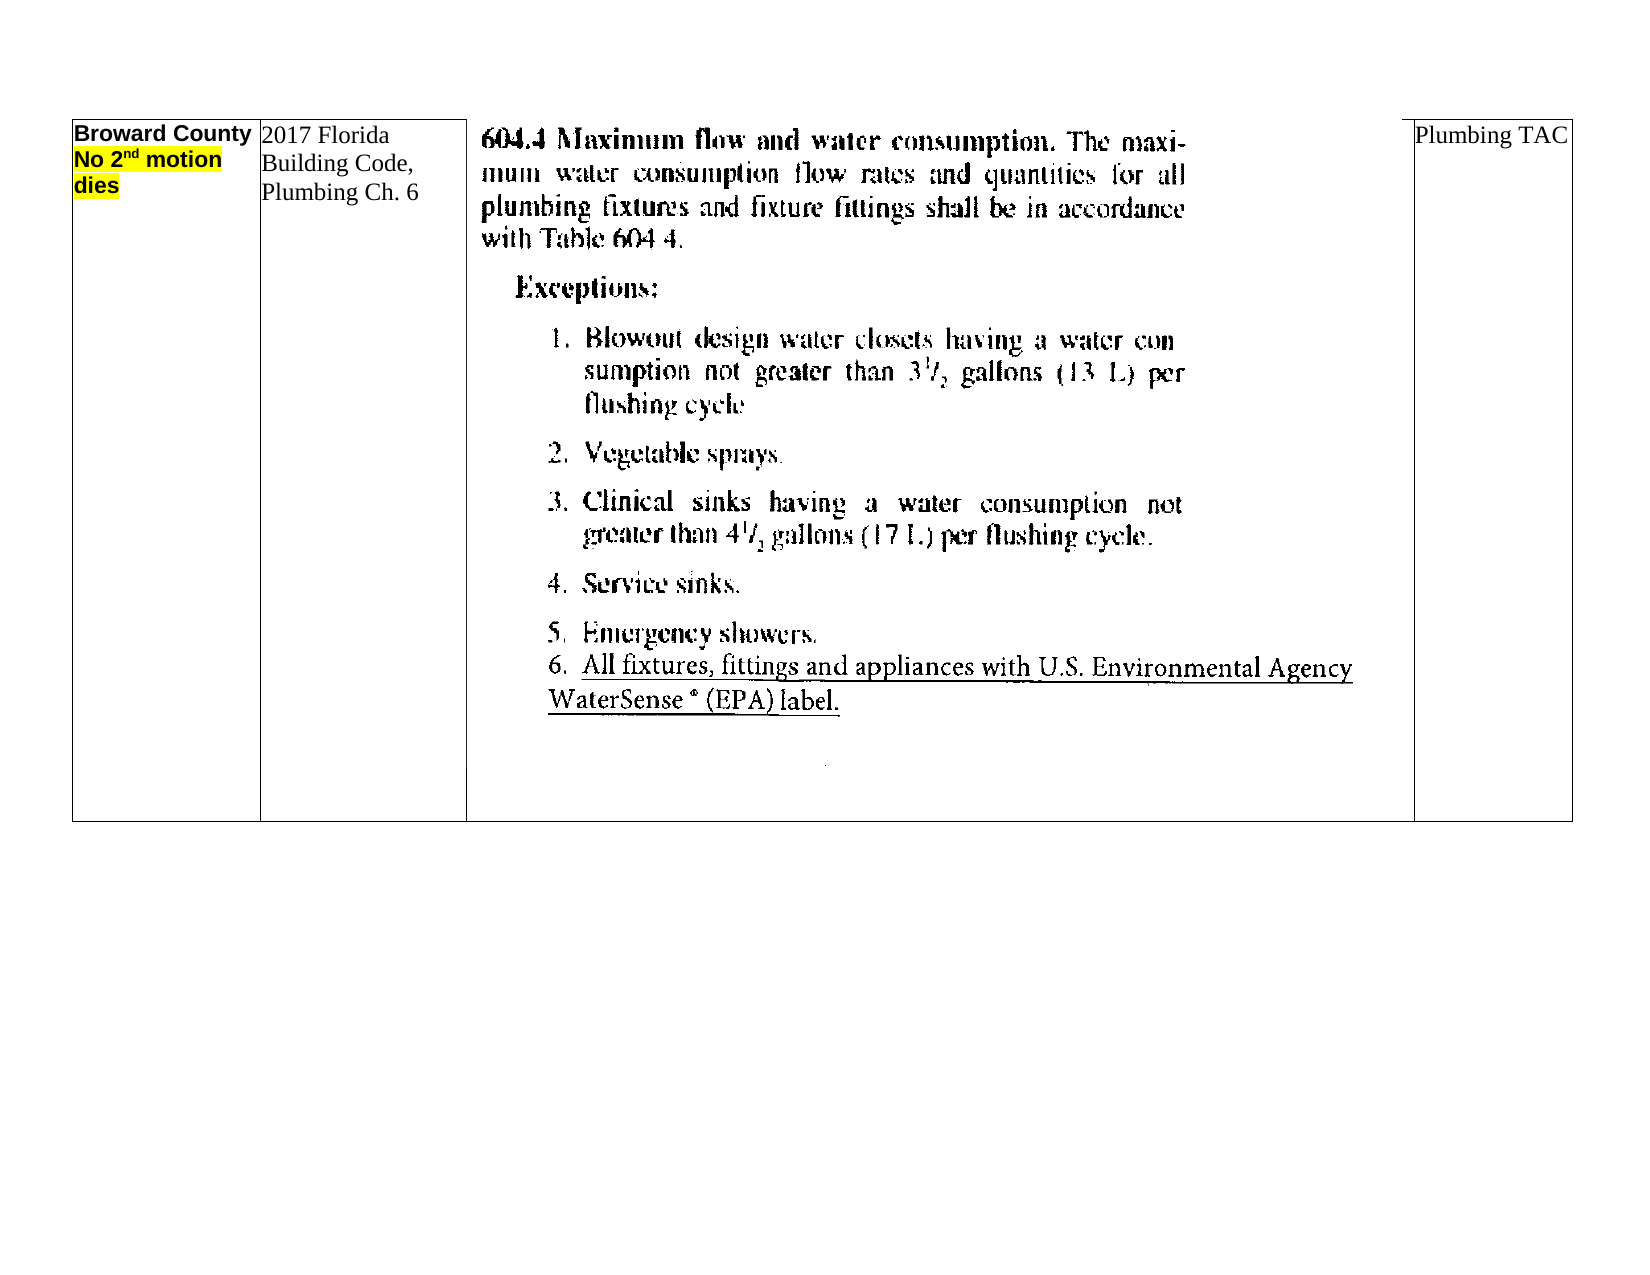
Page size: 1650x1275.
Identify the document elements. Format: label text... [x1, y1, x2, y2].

table_cell 2017 Florida Building Code, Plumbing Ch. 6 [261, 120, 466, 821]
table_cell [467, 120, 1414, 821]
table_cell Plumbing TAC [1415, 120, 1572, 821]
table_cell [73, 120, 260, 821]
